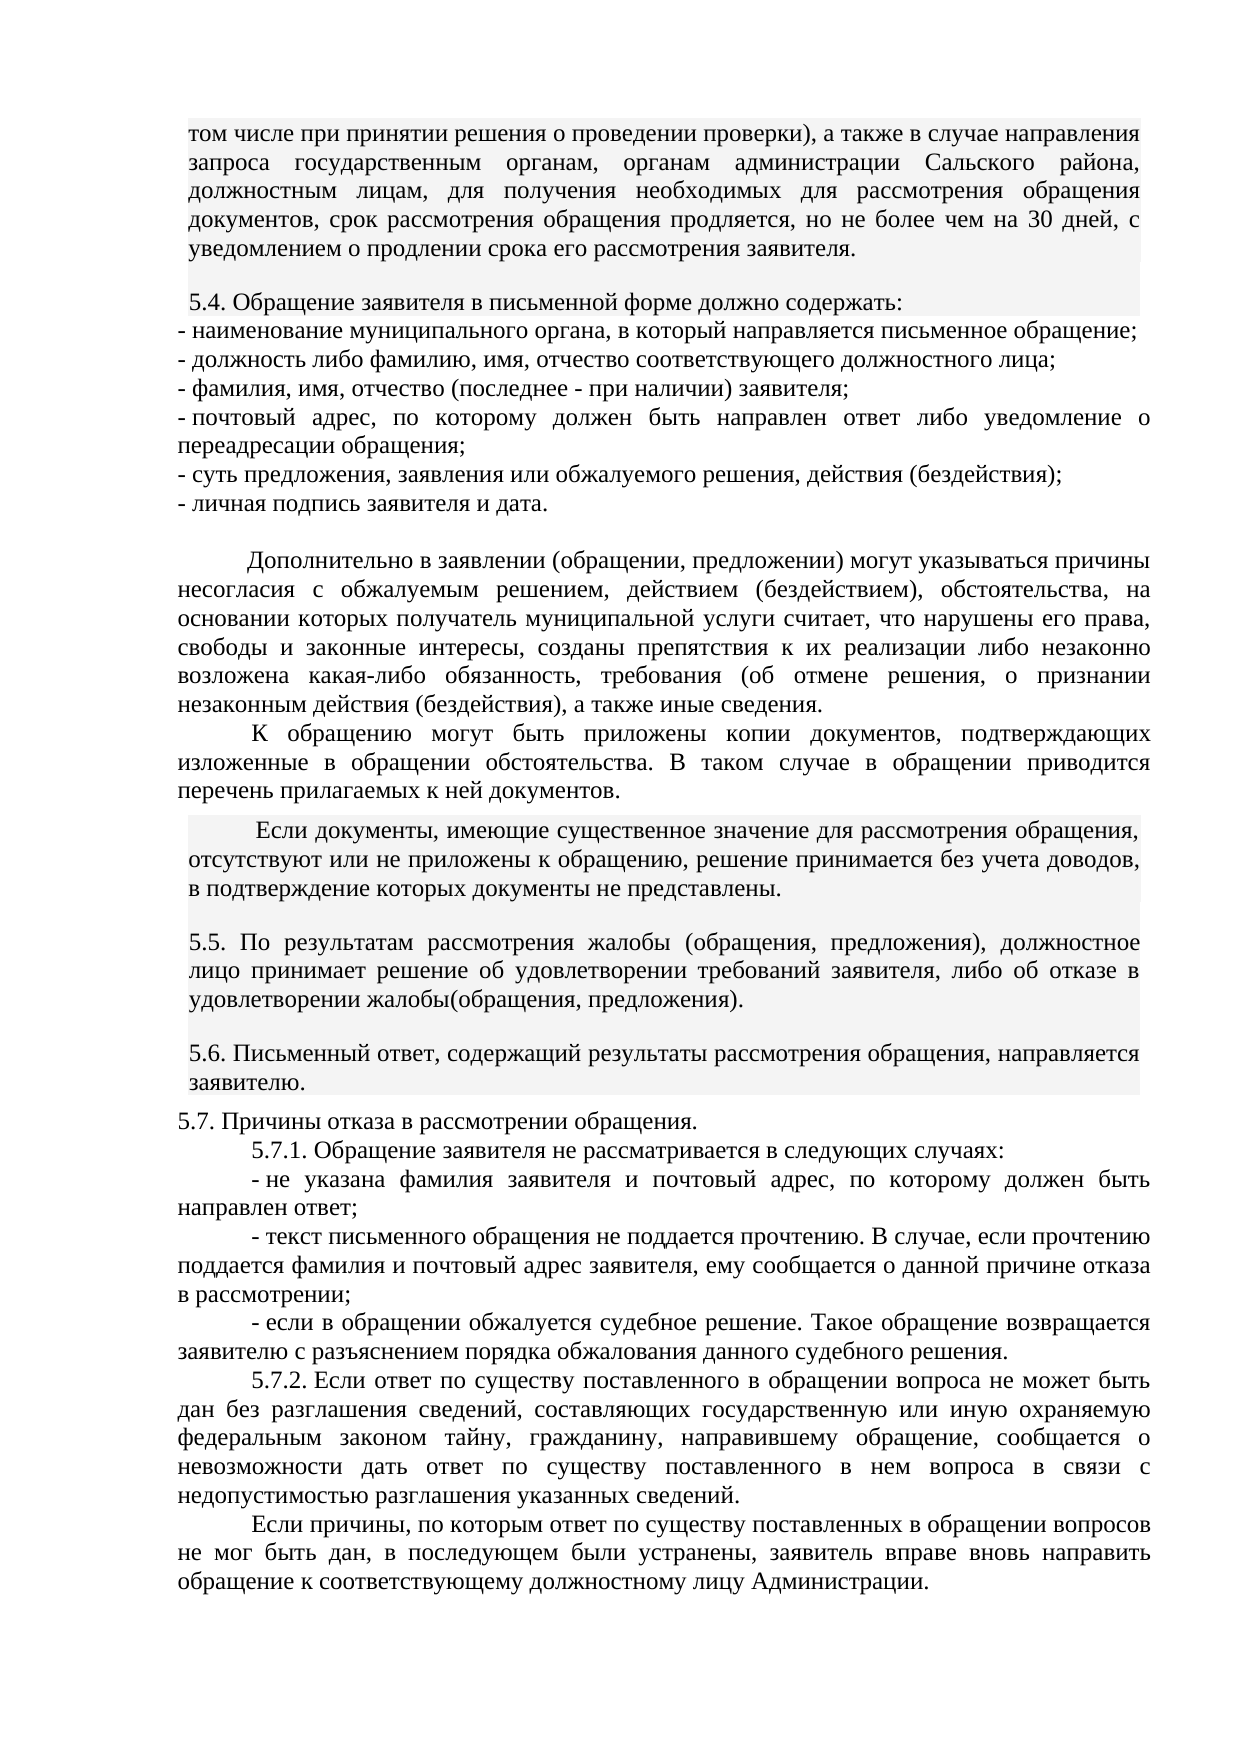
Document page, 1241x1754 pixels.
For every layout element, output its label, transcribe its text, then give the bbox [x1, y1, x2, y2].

text Если причины, по которым ответ по существу поставленных в обращении вопросов не мог быть дан, в последующем были устранены, заявитель вправе вновь направить обращение к соответствующему должностному лицу Администрации. [177, 1509, 1152, 1595]
text К обращению могут быть приложены копии документов, подтверждающих изложенные в обращении обстоятельства. В таком случае в обращении приводится перечень прилагаемых к ней документов. [177, 718, 1152, 804]
text - должность либо фамилию, имя, отчество соответствующего должностного лица; [177, 344, 1152, 373]
text 5.7.1. Обращение заявителя не рассматривается в следующих случаях: [177, 1135, 1152, 1164]
text - текст письменного обращения не поддается прочтению. В случае, если прочтению поддается фамилия и почтовый адрес заявителя, ему сообщается о данной причине отказа в рассмотрении; [177, 1221, 1152, 1307]
text - если в обращении обжалуется судебное решение. Такое обращение возвращается заявителю с разъяснением порядка обжалования данного судебного решения. [177, 1307, 1152, 1365]
text Дополнительно в заявлении (обращении, предложении) могут указываться причины несогласия с обжалуемым решением, действием (бездействием), обстоятельства, на основании которых получатель муниципальной услуги считает, что нарушены его права, свободы и законные интересы, созданы препятствия к их реализации либо незаконно возложена какая-либо обязанность, требования (об отмене решения, о признании незаконным действия (бездействия), а также иные сведения. [177, 546, 1152, 718]
text - не указана фамилия заявителя и почтовый адрес, по которому должен быть направлен ответ; [177, 1164, 1152, 1221]
text - суть предложения, заявления или обжалуемого решения, действия (бездействия); [177, 459, 1152, 488]
text - личная подпись заявителя и дата. [177, 488, 1152, 517]
text 5.4. Обращение заявителя в письменной форме должно содержать: [188, 287, 1140, 316]
text Если документы, имеющие существенное значение для рассмотрения обращения, отсутствуют или не приложены к обращению, решение принимается без учета доводов, в подтверждение которых документы не представлены. [188, 815, 1141, 902]
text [188, 118, 1141, 262]
text 5.7.2. Если ответ по существу поставленного в обращении вопроса не может быть дан без разглашения сведений, составляющих государственную или иную охраняемую федеральным законом тайну, гражданину, направившему обращение, сообщается о невозможности дать ответ по существу поставленного в нем вопроса в связи с недопустимостью разглашения указанных сведений. [177, 1365, 1152, 1509]
text 5.5. По результатам рассмотрения жалобы (обращения, предложения), должностное лицо принимает решение об удовлетворении требований заявителя, либо об отказе в удовлетворении жалобы(обращения, предложения). [188, 927, 1140, 1013]
text 5.6. Письменный ответ, содержащий результаты рассмотрения обращения, направляется заявителю. [188, 1038, 1140, 1095]
text - наименование муниципального органа, в который направляется письменное обращение; [177, 316, 1152, 344]
text - фамилия, имя, отчество (последнее - при наличии) заявителя; [177, 373, 1152, 402]
text 5.7. Причины отказа в рассмотрении обращения. [177, 1106, 1152, 1135]
text - почтовый адрес, по которому должен быть направлен ответ либо уведомление о переадресации обращения; [177, 402, 1152, 459]
